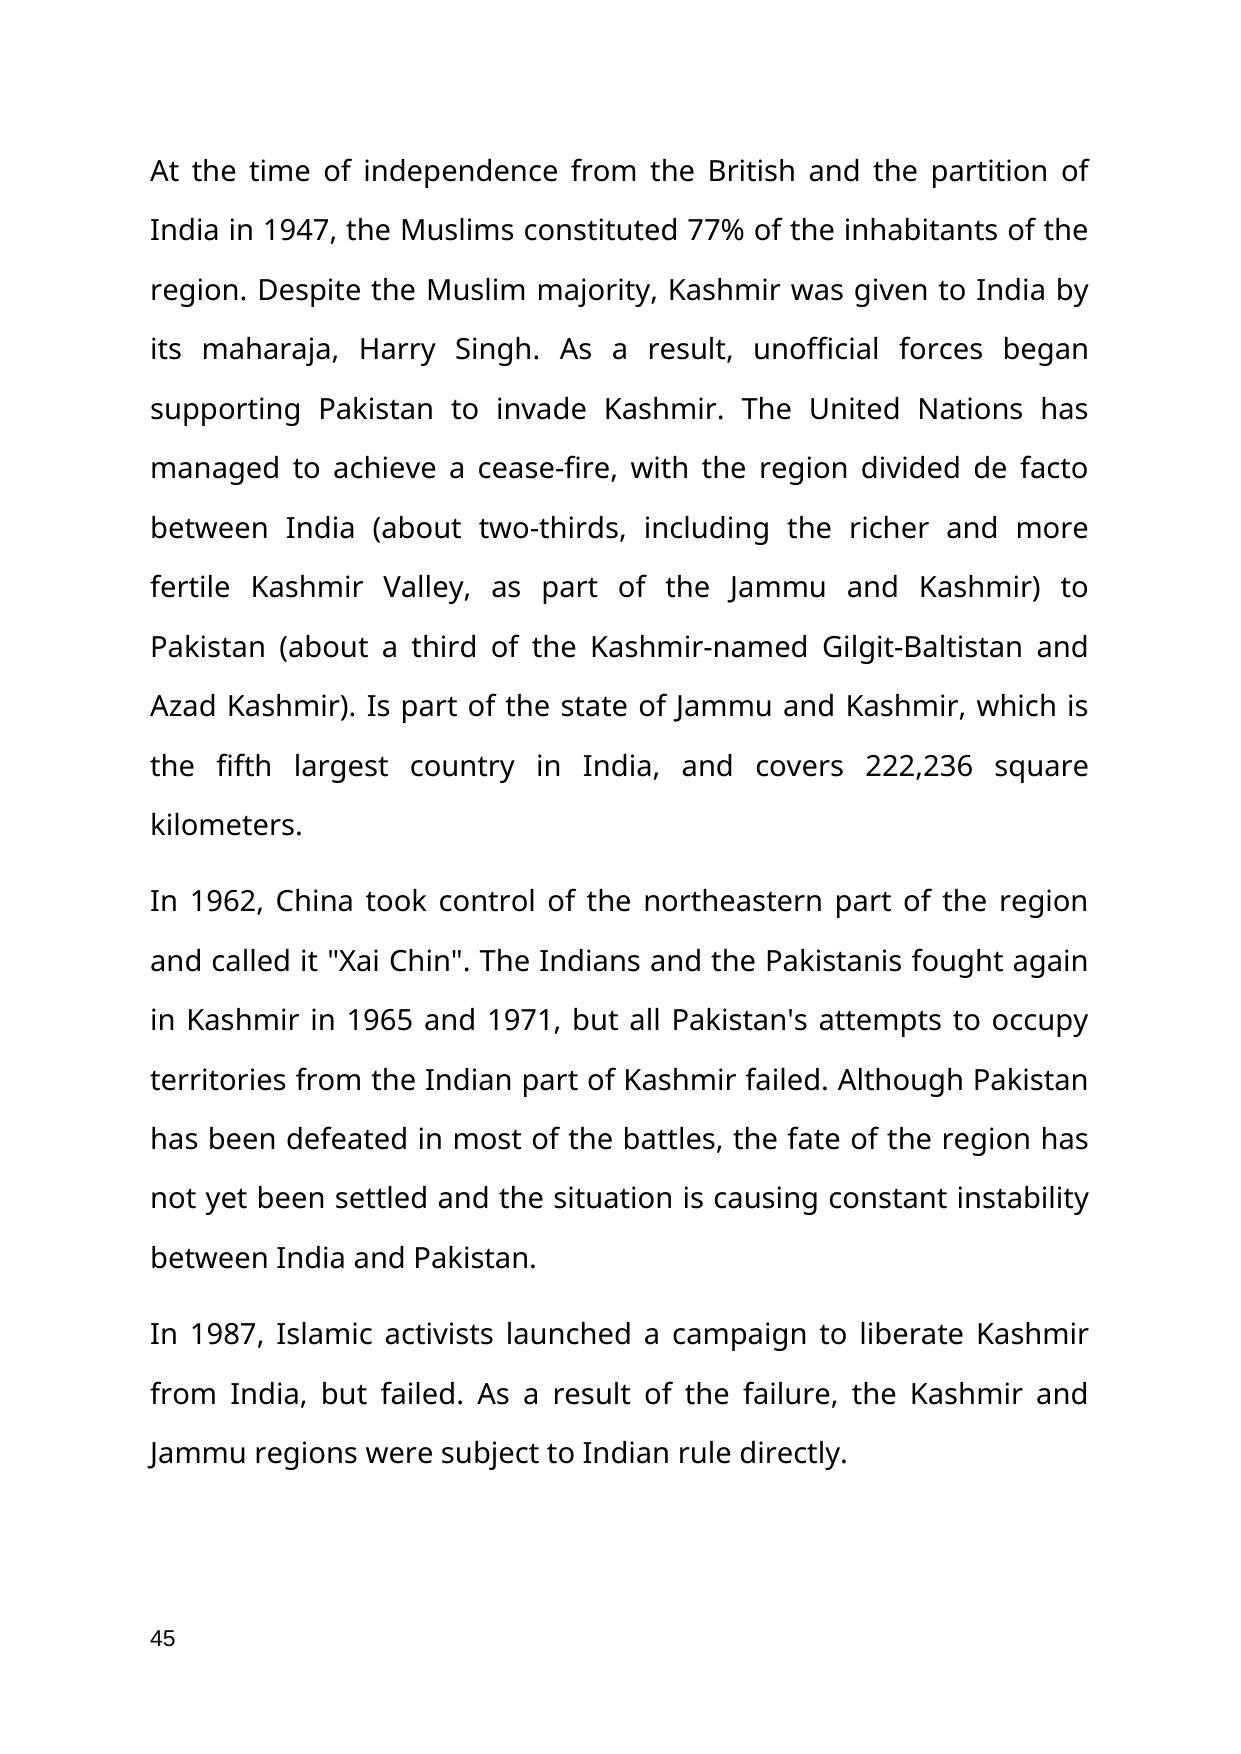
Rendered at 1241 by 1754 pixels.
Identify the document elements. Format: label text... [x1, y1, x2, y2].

text In 1962, China took control of the northeastern part of the region and called it "Xai Chin". The Indians and the Pakistanis fought again in Kashmir in 1965 and 1971, but all Pakistan's attempts to occupy territories from the Indian part of Kashmir failed. Although Pakistan has been defeated in most of the battles, the fate of the region has not yet been settled and the situation is causing constant instability between India and Pakistan. [150, 880, 1090, 1277]
text At the time of independence from the British and the partition of India in 1947, the Muslims constituted 77% of the inhabitants of the region. Despite the Muslim majority, Kashmir was given to India by its maharaja, Harry Singh. As a result, unofficial forces began supporting Pakistan to invade Kashmir. The United Nations has managed to achieve a cease-fire, with the region divided de facto between India (about two-thirds, including the richer and more fertile Kashmir Valley, as part of the Jammu and Kashmir) to Pakistan (about a third of the Kashmir-named Gilgit-Baltistan and Azad Kashmir). Is part of the state of Jammu and Kashmir, which is the fifth largest country in India, and covers 222,236 square kilometers. [150, 150, 1090, 844]
text In 1987, Islamic activists launched a campaign to liberate Kashmir from India, but failed. As a result of the failure, the Kashmir and Jammu regions were subject to Indian rule directly. [150, 1313, 1090, 1472]
